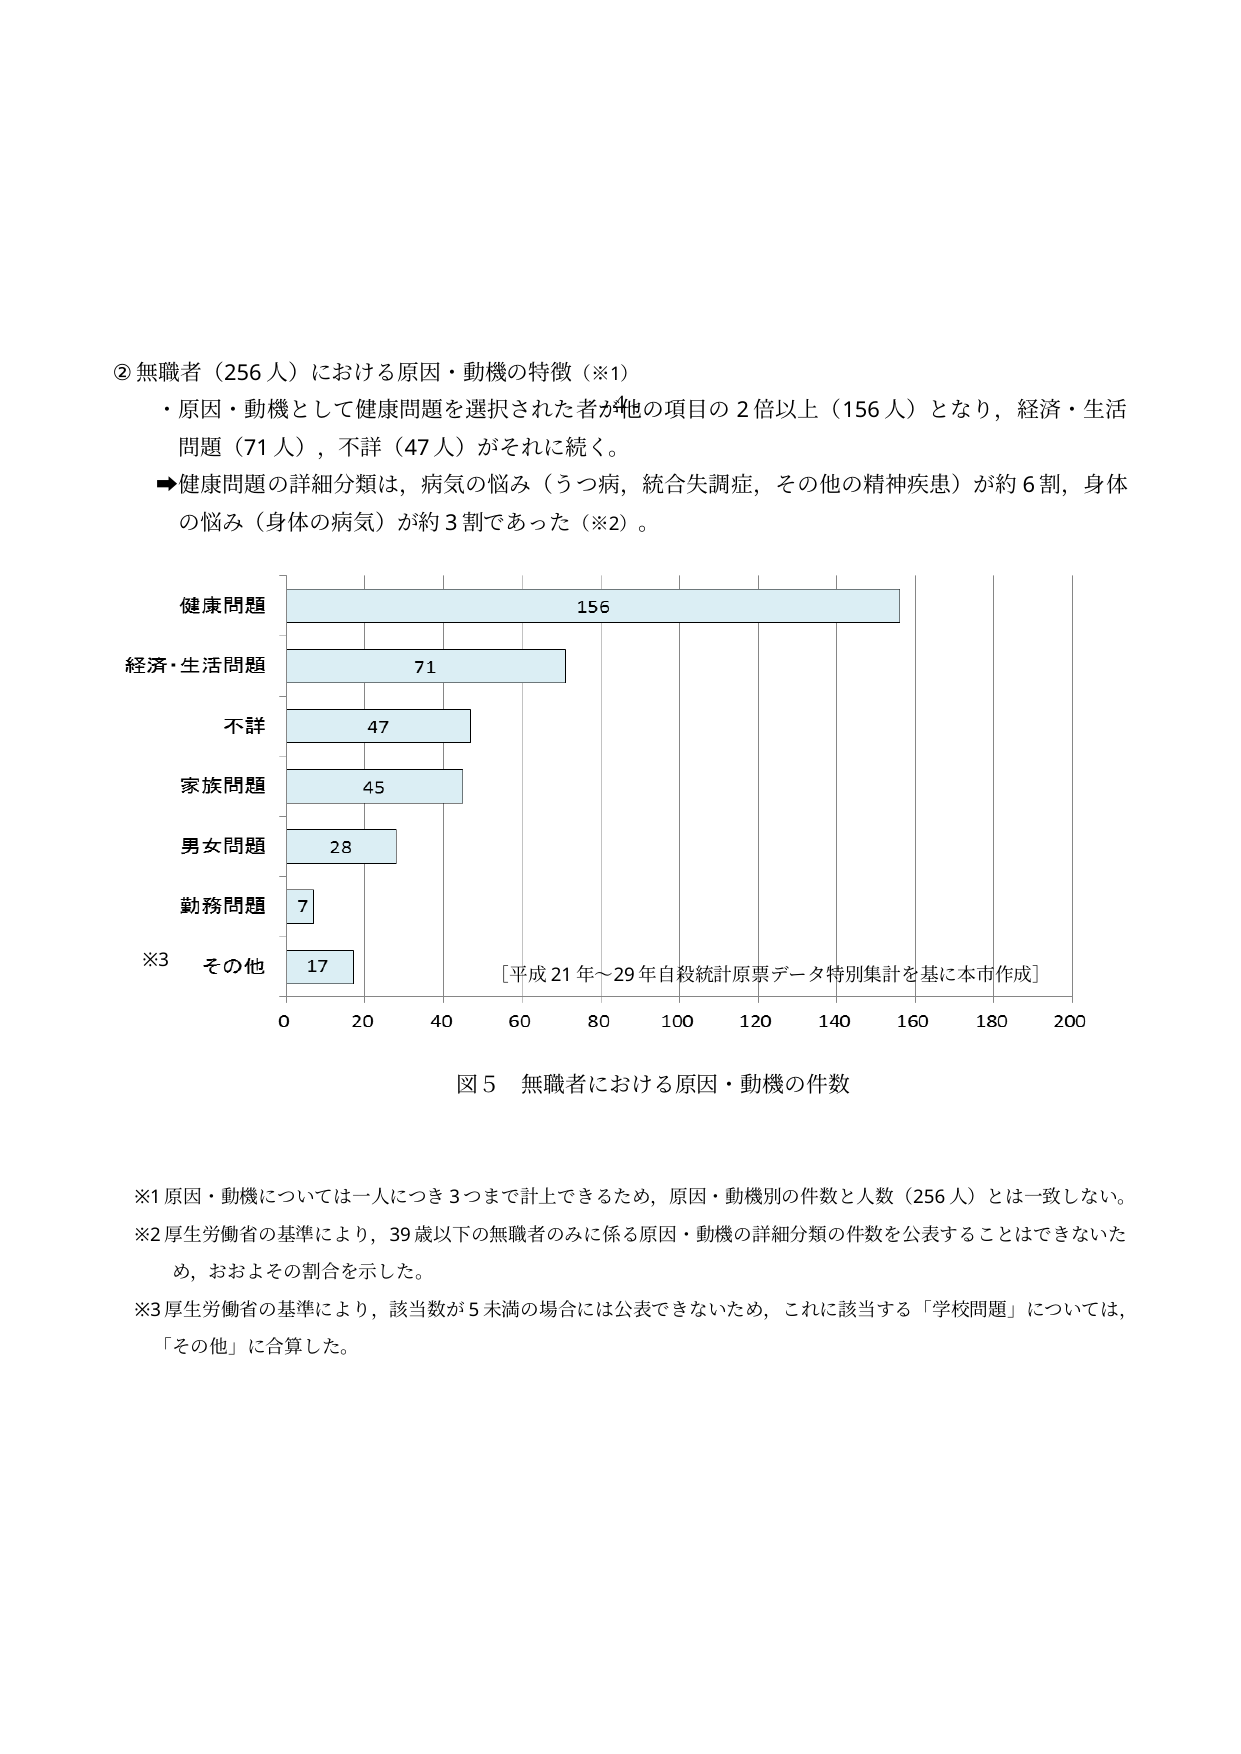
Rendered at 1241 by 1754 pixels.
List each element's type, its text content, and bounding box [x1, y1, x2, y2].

text ※1原因・動機については一人につき3つまで計上できるため，原因・動機別の件数と人数（256人）とは一致しない。 [134, 1177, 1128, 1214]
picture [112, 558, 1111, 1042]
text ・原因・動機として健康問題を選択された者が他の項目の2倍以上（156人）となり，経済・生活問題（71人），不詳（47人）がそれに続く。 [134, 389, 1128, 464]
text ➡健康問題の詳細分類は，病気の悩み（うつ病，統合失調症，その他の精神疾患）が約6割，身体の悩み（身体の病気）が約3割であった（※2）。 [134, 464, 1128, 539]
text ※3厚生労働省の基準により，該当数が5未満の場合には公表できないため，これに該当する「学校問題」については，「その他」に合算した。 [134, 1289, 1128, 1364]
text ※2厚生労働省の基準により，39歳以下の無職者のみに係る原因・動機の詳細分類の件数を公表することはできないため，おおよその割合を示した。 [134, 1214, 1128, 1289]
text ②無職者（256人）における原因・動機の特徴（※1） [112, 352, 1128, 389]
